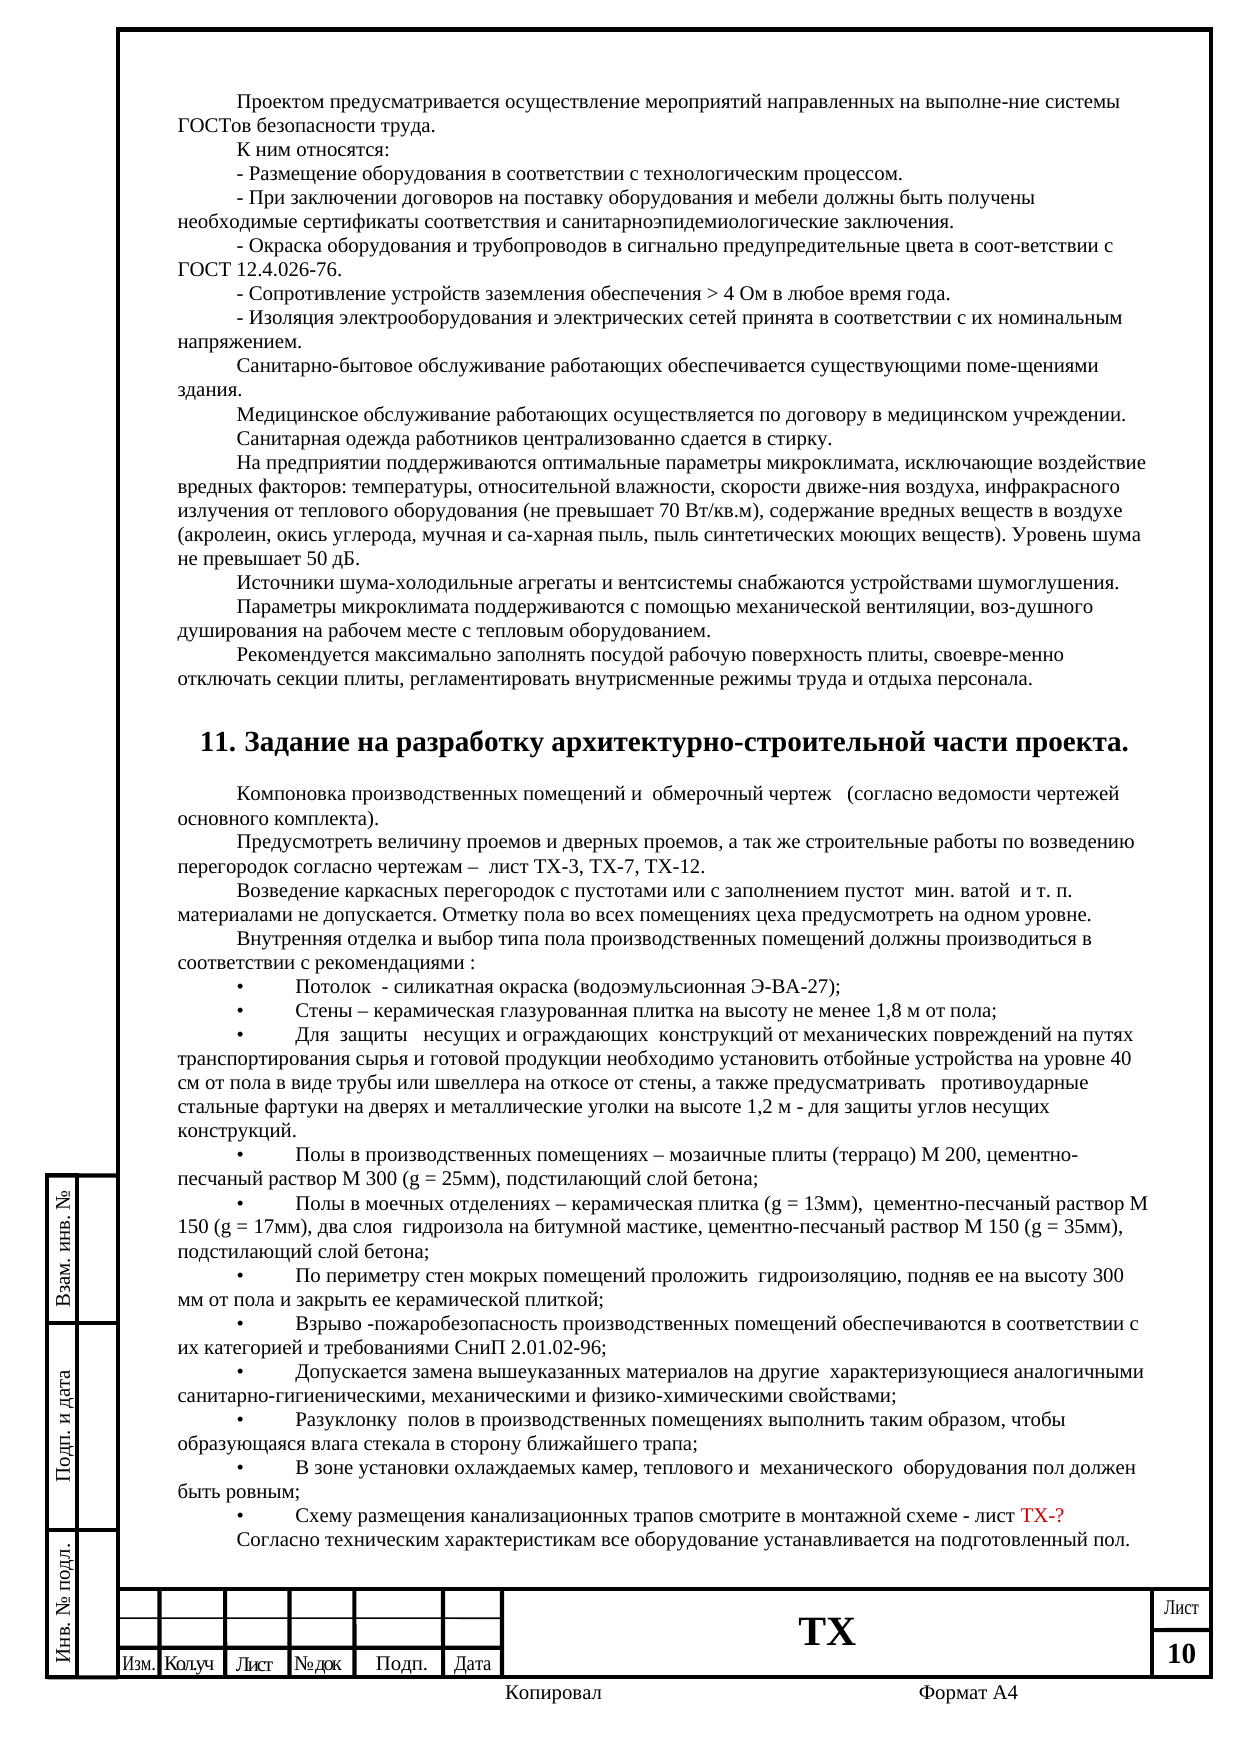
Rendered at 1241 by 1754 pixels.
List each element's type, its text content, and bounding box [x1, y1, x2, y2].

text Параметры микроклимата поддерживаются с помощью механической вентиляции, воз-душного душирования на рабочем месте с тепловым оборудованием. [177, 594, 1152, 642]
text • По периметру стен мокрых помещений проложить гидроизоляцию, подняв ее на высоту 300 мм от пола и закрыть ее керамической плиткой; [177, 1263, 1152, 1311]
text • Стены – керамическая глазурованная плитка на высоту не менее 1,8 м от пола; [177, 998, 1152, 1022]
text • В зоне установки охлаждаемых камер, теплового и механического оборудования пол должен быть ровным; [177, 1455, 1152, 1503]
text Согласно техническим характеристикам все оборудование устанавливается на подготовленный пол. [177, 1527, 1152, 1551]
text Источники шума-холодильные агрегаты и вентсистемы снабжаются устройствами шумоглушения. [177, 570, 1152, 594]
text • Полы в моечных отделениях – керамическая плитка (g = 13мм), цементно-песчаный раствор М 150 (g = 17мм), два слоя гидроизола на битумной мастике, цементно-песчаный раствор М 150 (g = 35мм), подстилающий слой бетона; [177, 1190, 1152, 1263]
text • Разуклонку полов в производственных помещениях выполнить таким образом, чтобы образующаяся влага стекала в сторону ближайшего трапа; [177, 1407, 1152, 1455]
text Внутренняя отделка и выбор типа пола производственных помещений должны производиться в соответствии с рекомендациями : [177, 926, 1152, 974]
text - Сопротивление устройств заземления обеспечения > 4 Ом в любое время года. [177, 281, 1152, 305]
text Проектом предусматривается осуществление мероприятий направленных на выполне-ние системы ГОСТов безопасности труда. [177, 89, 1152, 137]
text - При заключении договоров на поставку оборудования и мебели должны быть получены необходимые сертификаты соответствия и санитарноэпидемиологические заключения. [177, 185, 1152, 233]
text • Полы в производственных помещениях – мозаичные плиты (террацо) М 200, цементно-песчаный раствор М 300 (g = 25мм), подстилающий слой бетона; [177, 1142, 1152, 1190]
text • Потолок - силикатная окраска (водоэмульсионная Э-ВА-27); [177, 974, 1152, 998]
text Предусмотреть величину проемов и дверных проемов, а так же строительные работы по возведению перегородок согласно чертежам – лист ТХ-3, ТХ-7, ТХ-12. [177, 829, 1152, 878]
text - Размещение оборудования в соответствии с технологическим процессом. [177, 161, 1152, 185]
text На предприятии поддерживаются оптимальные параметры микроклимата, исключающие воздействие вредных факторов: температуры, относительной влажности, скорости движе-ния воздуха, инфракрасного излучения от теплового оборудования (не превышает 70 Вт/кв.м), содержание вредных веществ в воздухе (акролеин, окись углерода, мучная и са-харная пыль, пыль синтетических моющих веществ). Уровень шума не превышает 50 дБ. [177, 449, 1152, 570]
text • Взрыво -пожаробезопасность производственных помещений обеспечиваются в соответствии с их категорией и требованиями СниП 2.01.02-96; [177, 1311, 1152, 1359]
text К ним относятся: [177, 137, 1152, 161]
text - Окраска оборудования и трубопроводов в сигнально предупредительные цвета в соот-ветствии с ГОСТ 12.4.026-76. [177, 233, 1152, 281]
text • Схему размещения канализационных трапов смотрите в монтажной схеме - лист ТХ-? [177, 1503, 1152, 1527]
text Санитарно-бытовое обслуживание работающих обеспечивается существующими поме-щениями здания. [177, 353, 1152, 401]
text Рекомендуется максимально заполнять посудой рабочую поверхность плиты, своевре-менно отключать секции плиты, регламентировать внутрисменные режимы труда и отдыха персонала. [177, 642, 1152, 690]
text Санитарная одежда работников централизованно сдается в стирку. [177, 426, 1152, 449]
text • Для защиты несущих и ограждающих конструкций от механических повреждений на путях транспортирования сырья и готовой продукции необходимо установить отбойные устройства на уровне 40 см от пола в виде трубы или швеллера на откосе от стены, а также предусматривать противоударные стальные фартуки на дверях и металлические уголки на высоте 1,2 м - для защиты углов несущих конструкций. [177, 1022, 1152, 1142]
text - Изоляция электрооборудования и электрических сетей принята в соответствии с их номинальным напряжением. [177, 305, 1152, 353]
text Возведение каркасных перегородок с пустотами или с заполнением пустот мин. ватой и т. п. материалами не допускается. Отметку пола во всех помещениях цеха предусмотреть на одном уровне. [177, 878, 1152, 926]
text • Допускается замена вышеуказанных материалов на другие характеризующиеся аналогичными санитарно-гигиеническими, механическими и физико-химическими свойствами; [177, 1359, 1152, 1407]
text Медицинское обслуживание работающих осуществляется по договору в медицинском учреждении. [177, 401, 1152, 426]
list Задание на разработку архитектурно-строительной части проекта. [177, 724, 1152, 757]
text Компоновка производственных помещений и обмерочный чертеж (согласно ведомости чертежей основного комплекта). [177, 781, 1152, 829]
